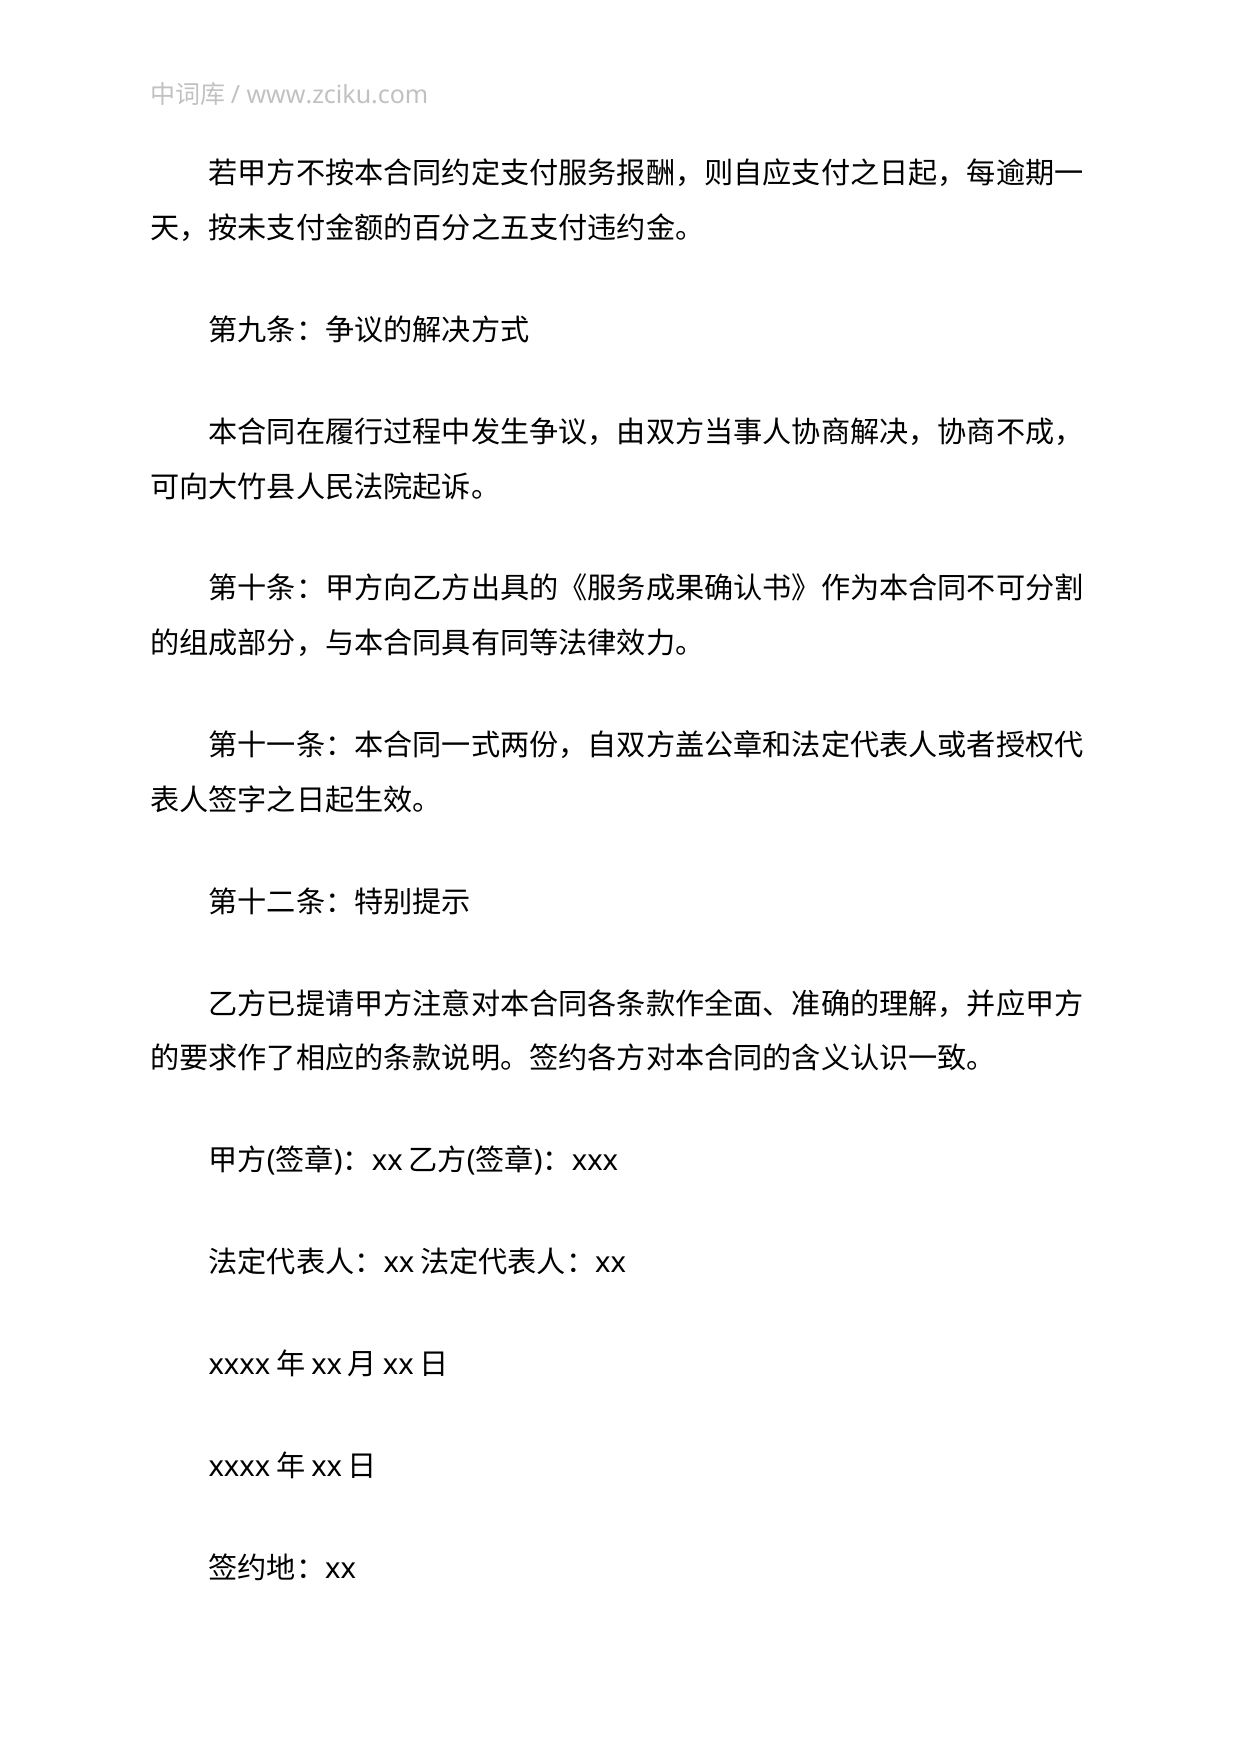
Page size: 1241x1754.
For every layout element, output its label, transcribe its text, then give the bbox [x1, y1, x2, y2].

text 若甲方不按本合同约定支付服务报酬，则自应支付之日起，每逾期一天，按未支付金额的百分之五支付违约金。 [150, 150, 1090, 247]
text xxxx年xx月xx日 [150, 1341, 1090, 1383]
text 第十二条：特别提示 [150, 878, 1090, 921]
text 第十一条：本合同一式两份，自双方盖公章和法定代表人或者授权代表人签字之日起生效。 [150, 722, 1090, 819]
text 法定代表人：xx法定代表人：xx [150, 1239, 1090, 1281]
text 本合同在履行过程中发生争议，由双方当事人协商解决，协商不成，可向大竹县人民法院起诉。 [150, 408, 1090, 506]
text 甲方(签章)：xx乙方(签章)：xxx [150, 1137, 1090, 1179]
text 乙方已提请甲方注意对本合同各条款作全面、准确的理解，并应甲方的要求作了相应的条款说明。签约各方对本合同的含义认识一致。 [150, 980, 1090, 1077]
text xxxx年xx日 [150, 1443, 1090, 1485]
text 第十条：甲方向乙方出具的《服务成果确认书》作为本合同不可分割的组成部分，与本合同具有同等法律效力。 [150, 565, 1090, 662]
text 第九条：争议的解决方式 [150, 307, 1090, 349]
text 签约地：xx [150, 1545, 1090, 1587]
